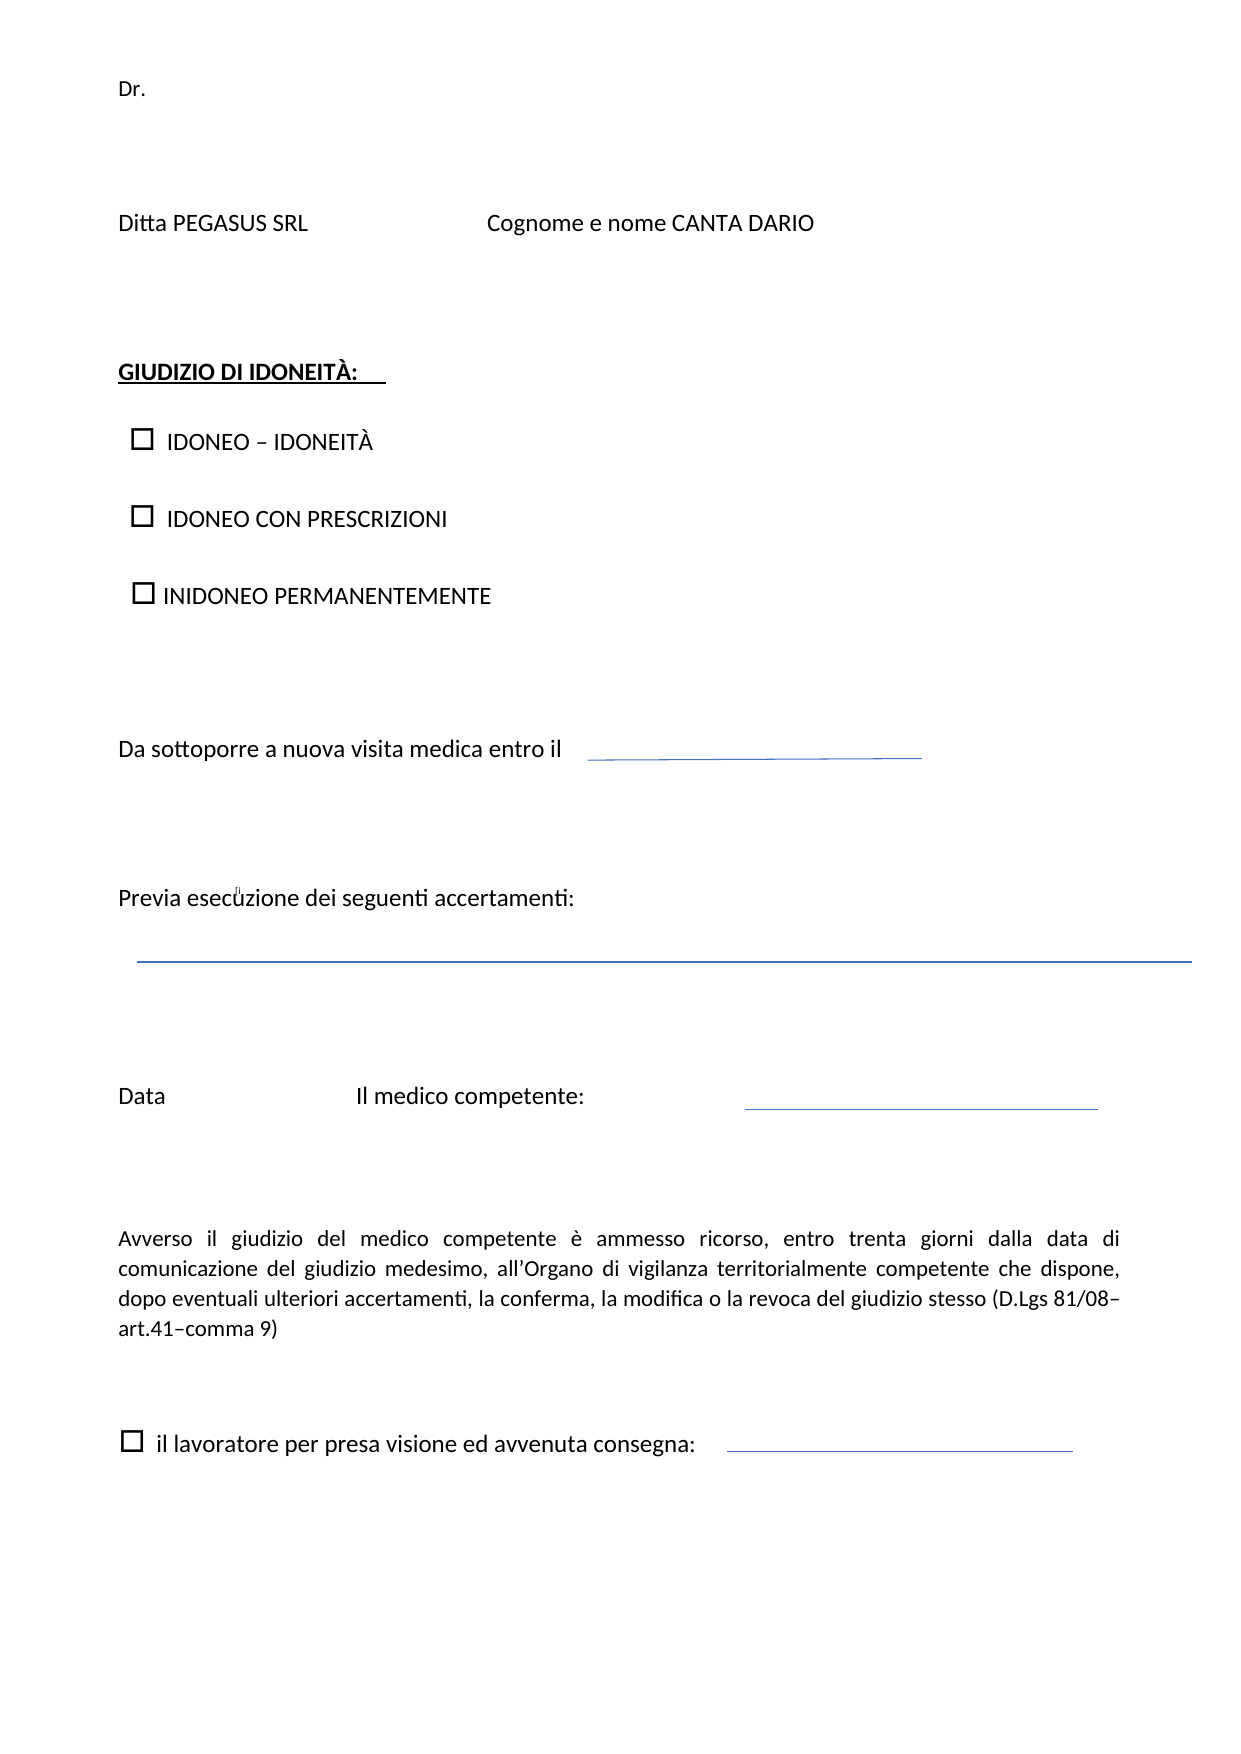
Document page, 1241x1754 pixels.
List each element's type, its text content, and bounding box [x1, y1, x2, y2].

text □ INIDONEO PERMANENTEMENTE [118, 560, 1122, 616]
text Avverso il giudizio del medico competente è ammesso ricorso, entro trenta giorni dalla data di comunicazione del giudizio medesimo, all’Organo di vigilanza territorialmente competente che dispone, dopo eventuali ulteriori accertamenti, la conferma, la modifica o la revoca del giudizio stesso (D.Lgs 81/08–art.41–comma 9) [118, 1224, 1122, 1342]
text Data Il medico competente: [118, 1080, 1122, 1111]
text Ditta PEGASUS SRL Cognome e nome CANTA DARIO [118, 207, 1122, 238]
text □ il lavoratore per presa visione ed avvenuta consegna: [118, 1408, 1122, 1464]
text □ IDONEO CON PRESCRIZIONI [118, 483, 1122, 539]
text Da sottoporre a nuova visita medica entro il [118, 733, 1122, 764]
text GIUDIZIO DI IDONEITÀ: [118, 356, 1122, 387]
text Previa esecuzione dei seguenti accertamenti: [118, 882, 1122, 913]
text □ IDONEO – IDONEITÀ [118, 406, 1122, 462]
